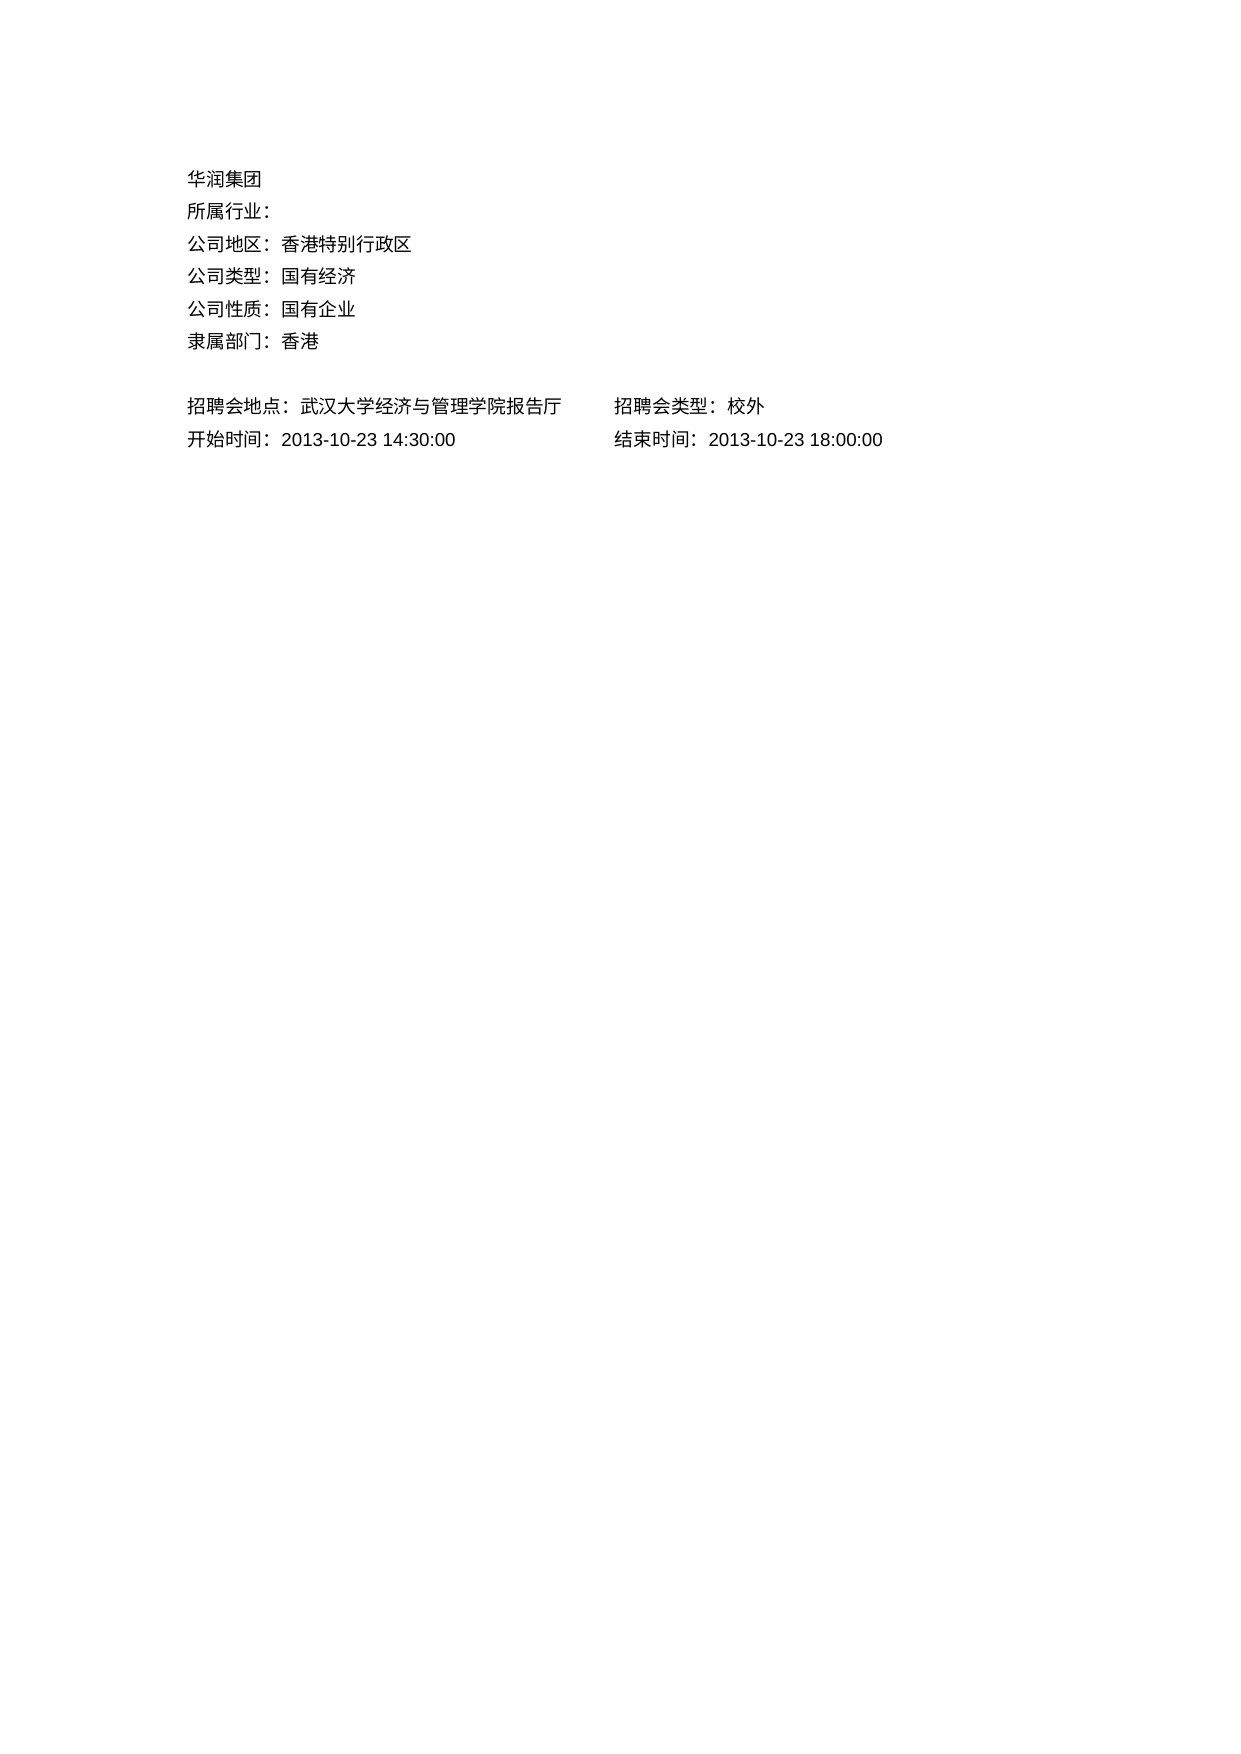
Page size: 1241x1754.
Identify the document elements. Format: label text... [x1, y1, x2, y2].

table_header [188, 390, 1053, 487]
table_header 华润集团 [188, 162, 1053, 389]
